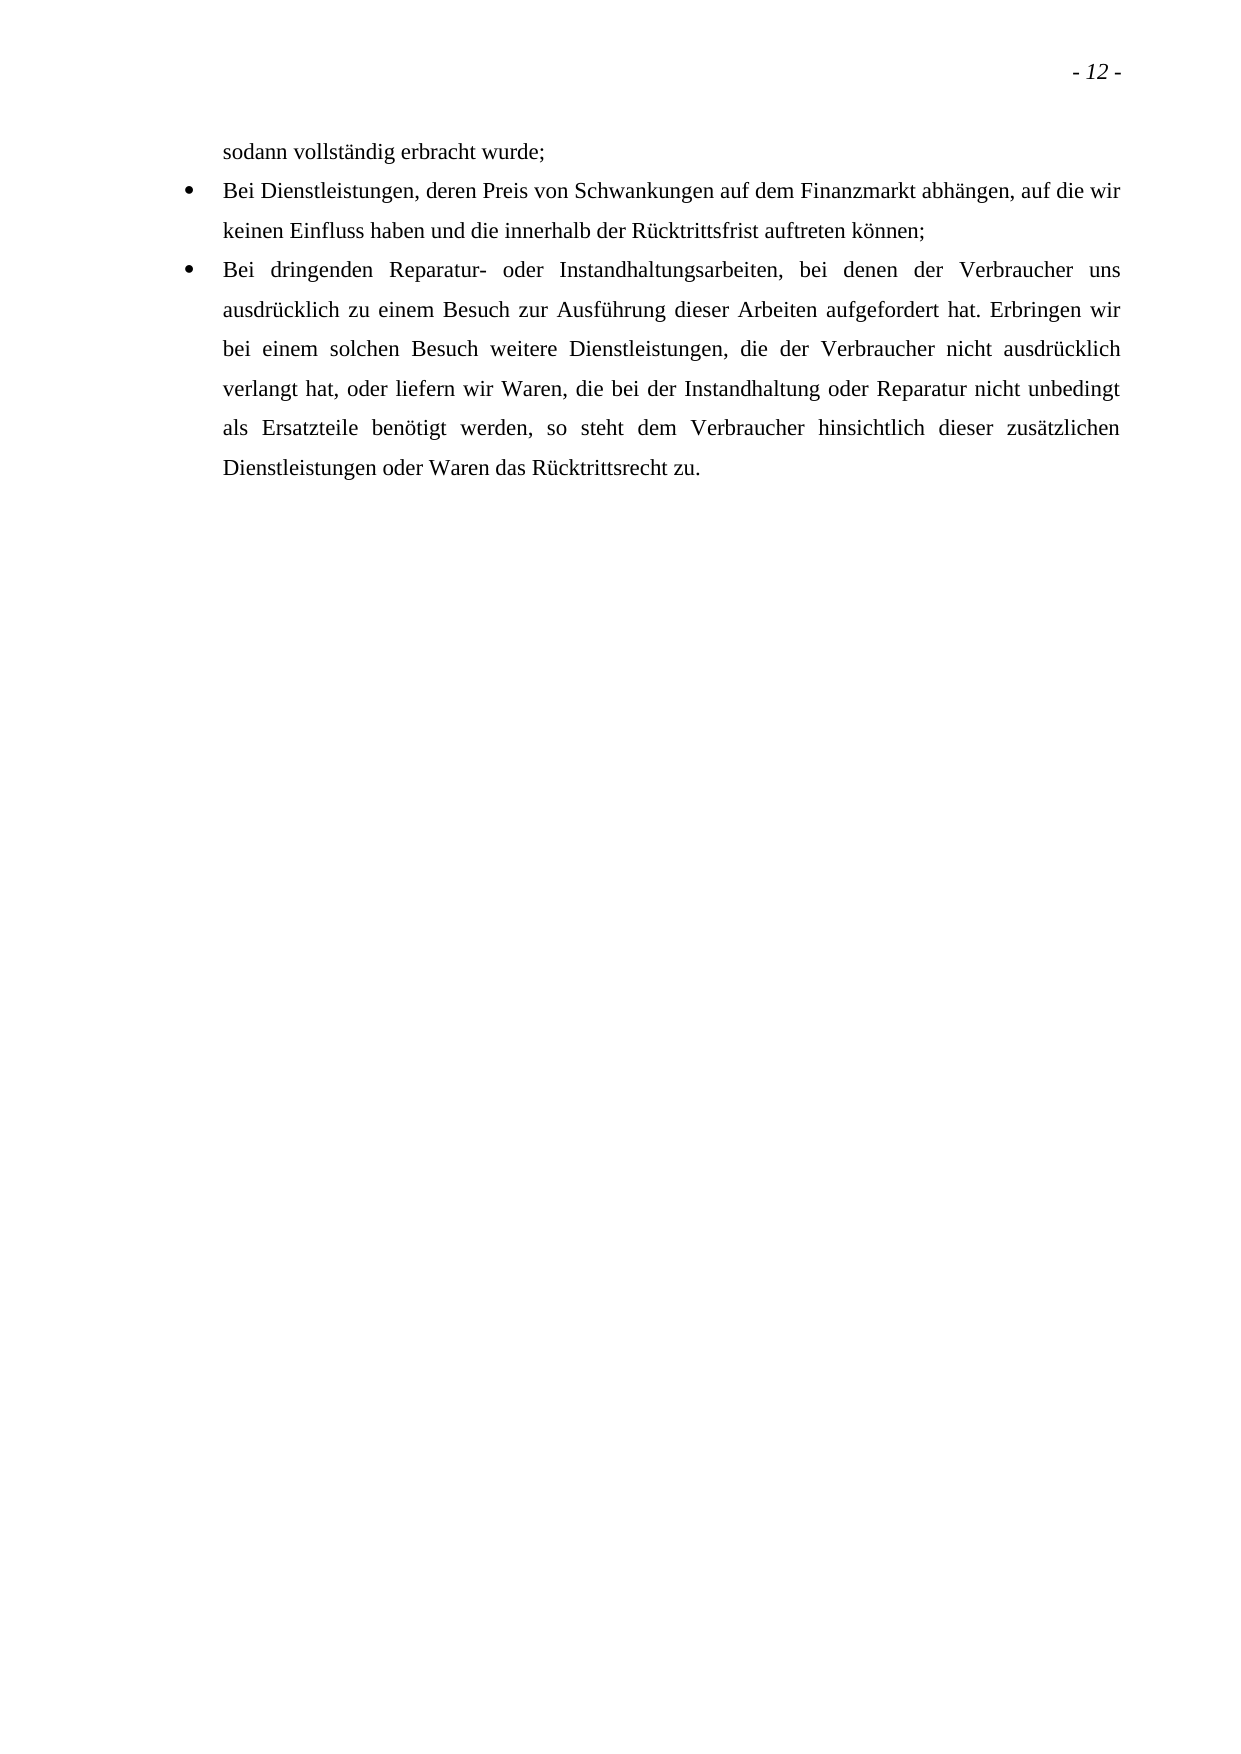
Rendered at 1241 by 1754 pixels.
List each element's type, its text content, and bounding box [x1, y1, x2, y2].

list Bei dringenden Reparatur- oder Instandhaltungsarbeiten, bei denen der Verbraucher uns ausdrücklich zu einem Besuch zur Ausführung dieser Arbeiten aufgefordert hat. Erbringen wir bei einem solchen Besuch weitere Dienstleistungen, die der Verbraucher nicht ausdrücklich verlangt hat, oder liefern wir Waren, die bei der Instandhaltung oder Reparatur nicht unbedingt als Ersatzteile benötigt werden, so steht dem Verbraucher hinsichtlich dieser zusätzlichen Dienstleistungen oder Waren das Rücktrittsrecht zu. [185, 256, 1122, 480]
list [185, 138, 1122, 164]
list Bei Dienstleistungen, deren Preis von Schwankungen auf dem Finanzmarkt abhängen, auf die wir keinen Einfluss haben und die innerhalb der Rücktrittsfrist auftreten können; [185, 177, 1122, 243]
